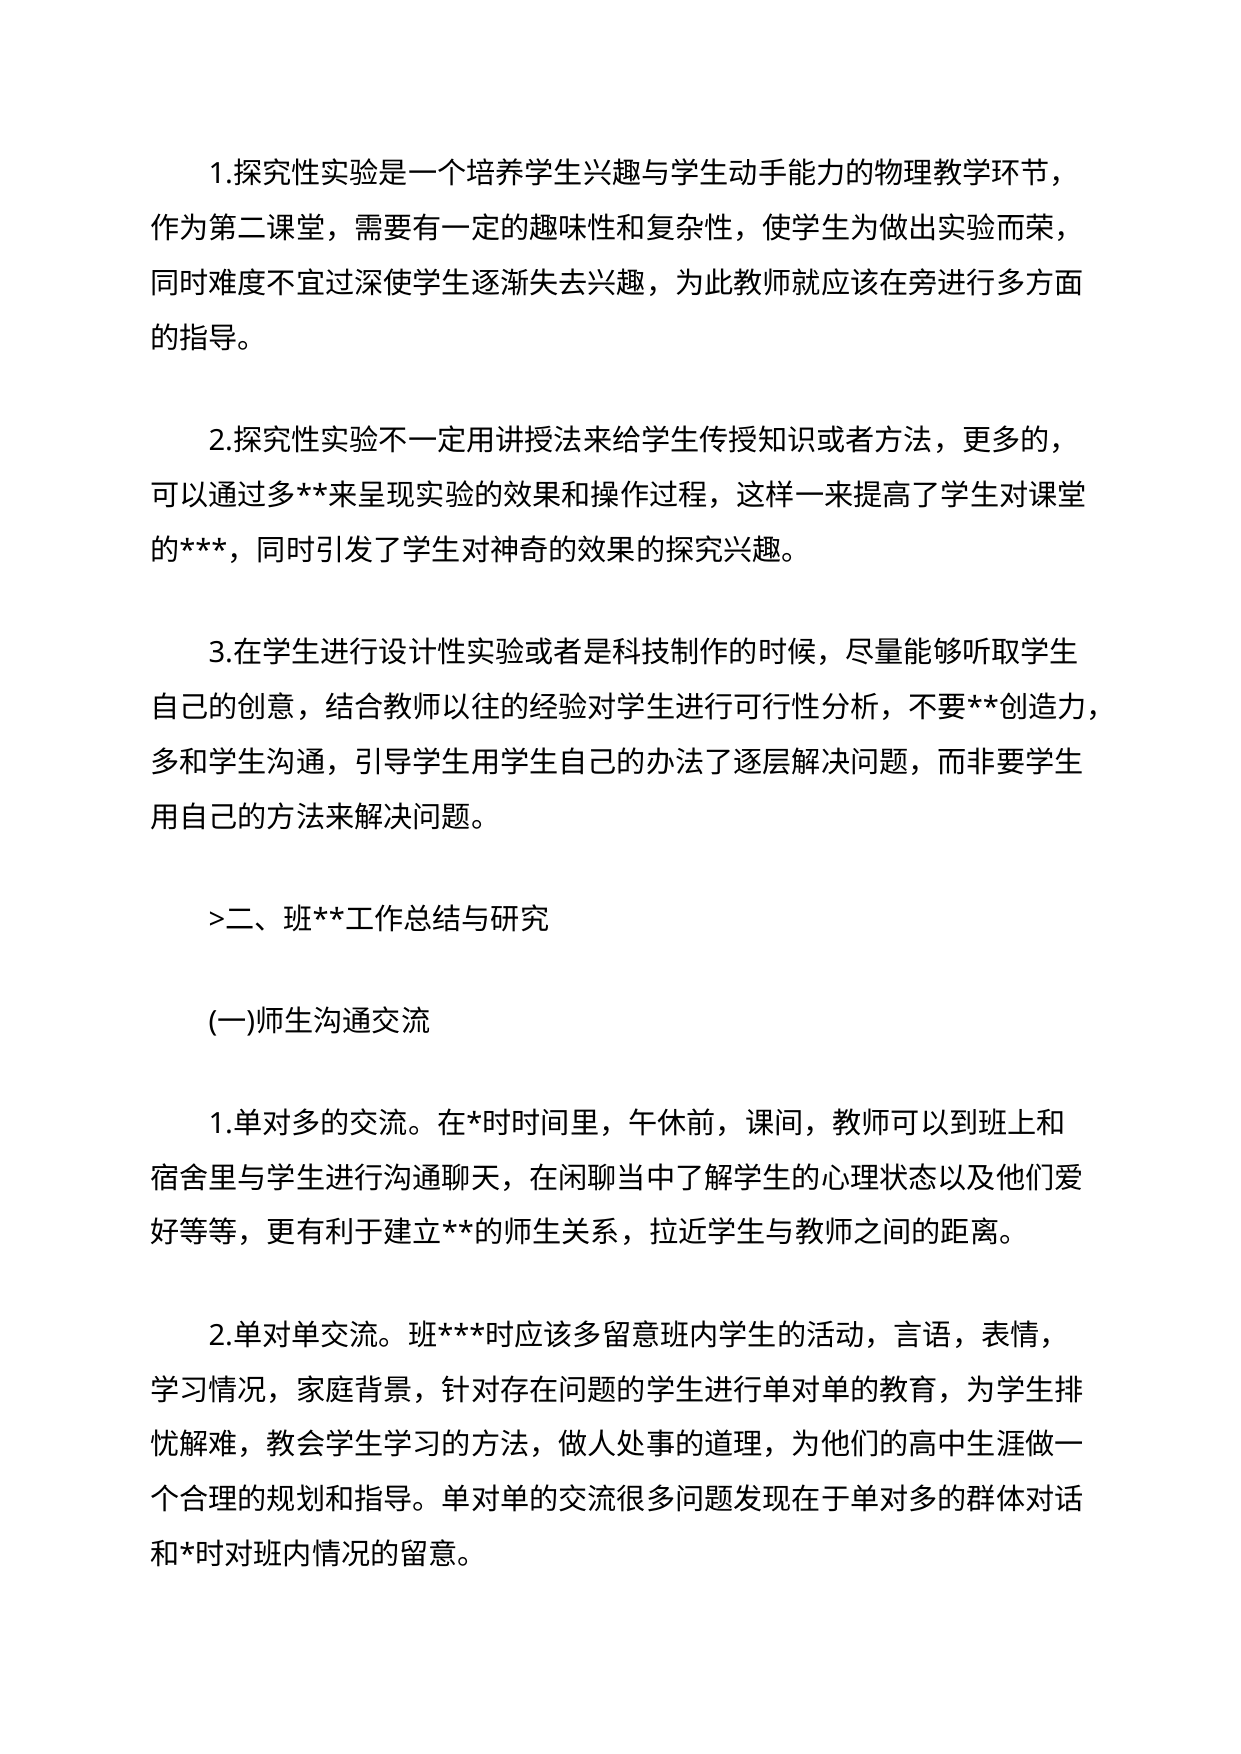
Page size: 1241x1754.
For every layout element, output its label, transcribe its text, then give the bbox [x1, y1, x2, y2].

text 2.单对单交流。班***时应该多留意班内学生的活动，言语，表情，学习情况，家庭背景，针对存在问题的学生进行单对单的教育，为学生排忧解难，教会学生学习的方法，做人处事的道理，为他们的高中生涯做一个合理的规划和指导。单对单的交流很多问题发现在于单对多的群体对话和*时对班内情况的留意。 [150, 1311, 1090, 1573]
text >二、班**工作总结与研究 [150, 895, 1090, 938]
text (一)师生沟通交流 [150, 997, 1090, 1039]
text 1.探究性实验是一个培养学生兴趣与学生动手能力的物理教学环节，作为第二课堂，需要有一定的趣味性和复杂性，使学生为做出实验而荣，同时难度不宜过深使学生逐渐失去兴趣，为此教师就应该在旁进行多方面的指导。 [150, 150, 1090, 357]
text 3.在学生进行设计性实验或者是科技制作的时候，尽量能够听取学生自己的创意，结合教师以往的经验对学生进行可行性分析，不要**创造力，多和学生沟通，引导学生用学生自己的办法了逐层解决问题，而非要学生用自己的方法来解决问题。 [150, 628, 1090, 836]
text 2.探究性实验不一定用讲授法来给学生传授知识或者方法，更多的，可以通过多**来呈现实验的效果和操作过程，这样一来提高了学生对课堂的***，同时引发了学生对神奇的效果的探究兴趣。 [150, 417, 1090, 569]
text 1.单对多的交流。在*时时间里，午休前，课间，教师可以到班上和宿舍里与学生进行沟通聊天，在闲聊当中了解学生的心理状态以及他们爱好等等，更有利于建立**的师生关系，拉近学生与教师之间的距离。 [150, 1099, 1090, 1251]
